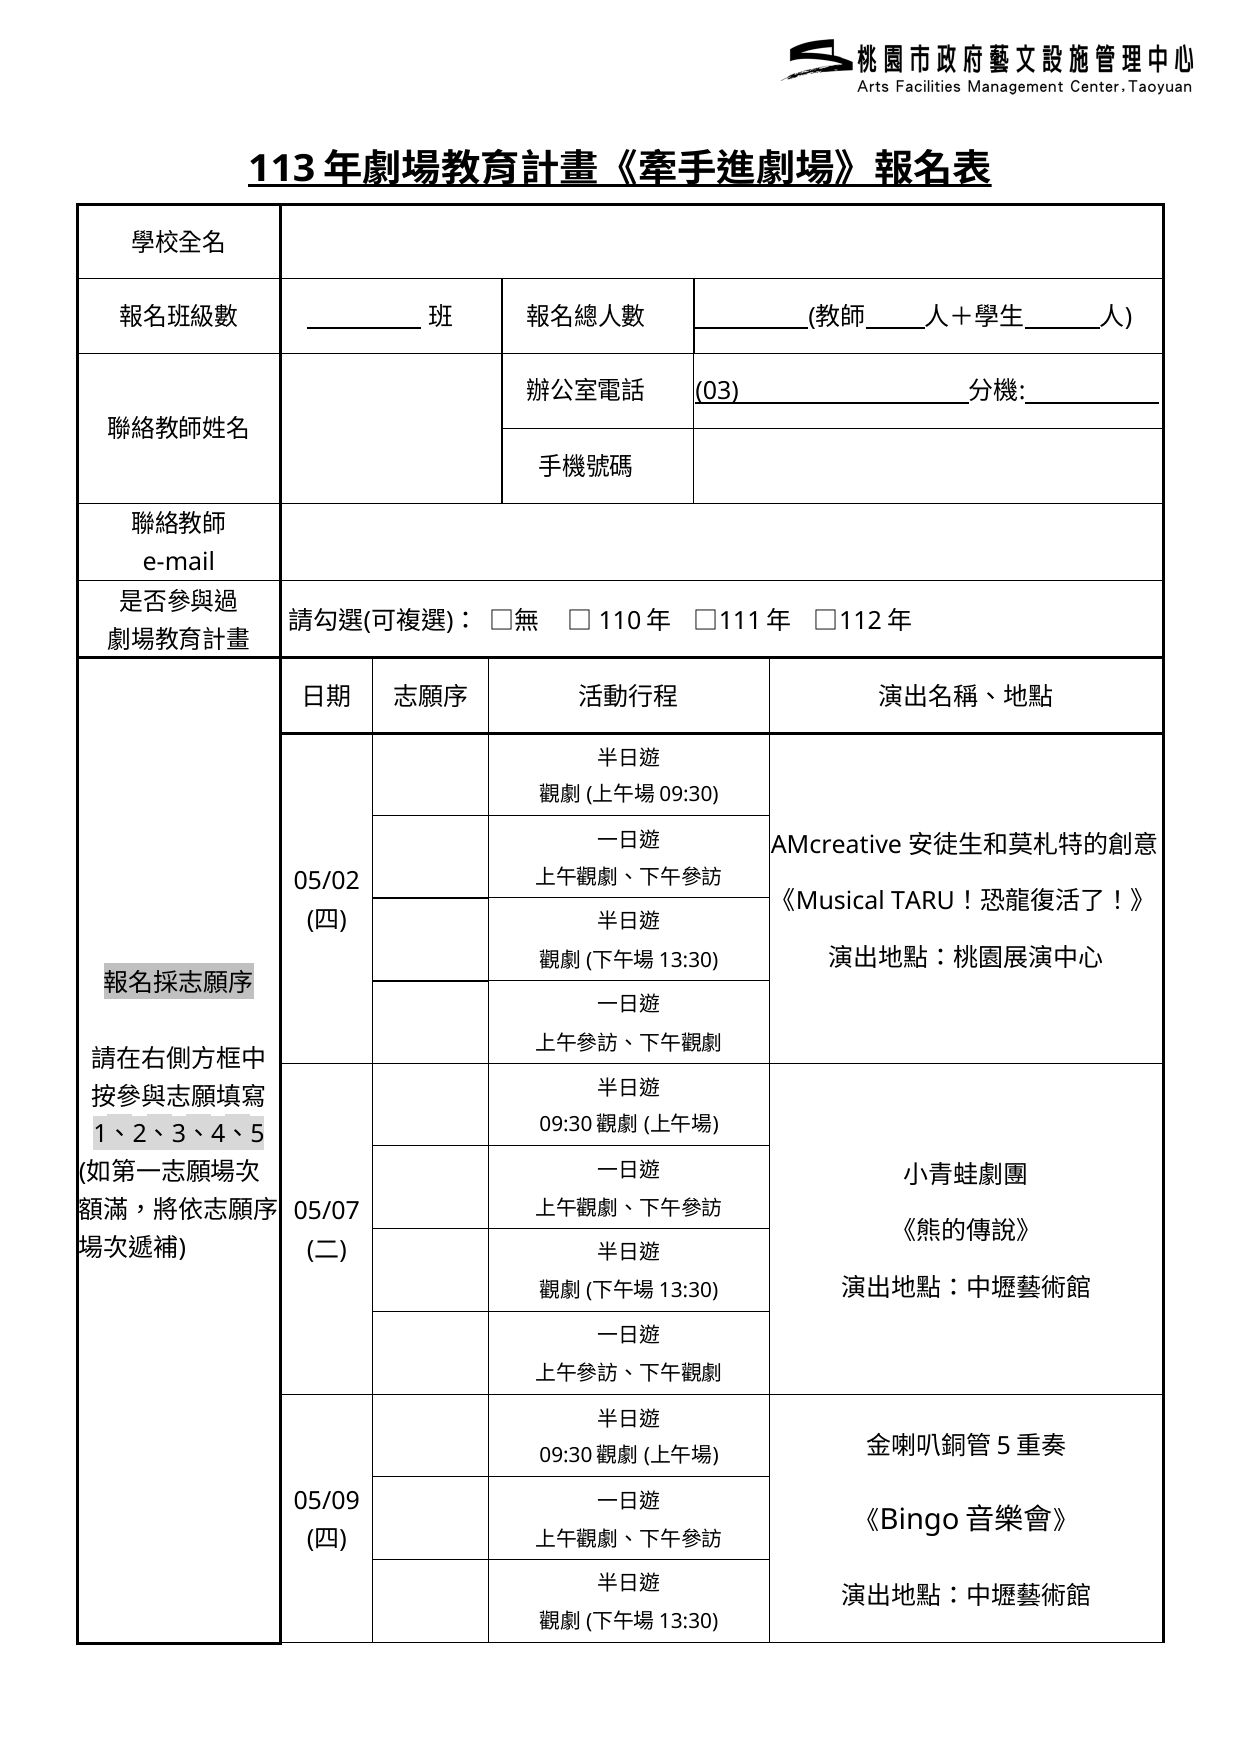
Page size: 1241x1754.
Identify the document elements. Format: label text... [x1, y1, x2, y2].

table_cell 是否參與過 劇場教育計畫 [79, 581, 279, 656]
table_cell AMcreative 安徒生和莫札特的創意 《Musical TARU！恐龍復活了！》 演出地點：桃園展演中心 [770, 735, 1162, 1063]
table_cell 05/02 (四) [282, 735, 372, 1063]
table_cell [373, 982, 488, 1063]
table_cell [373, 899, 488, 980]
table_cell [373, 735, 488, 814]
table_header [282, 206, 1162, 278]
table_cell 半日遊 觀劇 (下午場13:30) [489, 1229, 769, 1311]
table_cell 日期 [282, 659, 372, 732]
table_cell 半日遊 09:30觀劇 (上午場) [489, 1064, 769, 1145]
table_cell [373, 1395, 488, 1476]
table_cell 報名班級數 [79, 279, 279, 352]
table_cell 辦公室電話 [503, 354, 693, 427]
table_cell 聯絡教師 e-mail [79, 504, 279, 580]
table_cell 志願序 [373, 659, 488, 732]
table_cell [694, 429, 1162, 502]
subtitle 113年劇場教育計畫《牽手進劇場》報名表 [205, 128, 1034, 203]
table_cell [282, 354, 501, 502]
table_cell 05/09 (四) [282, 1395, 372, 1642]
table_cell [282, 504, 1162, 580]
table_cell 報名總人數 [503, 279, 693, 352]
table_cell 手機號碼 [503, 429, 693, 502]
table_cell 半日遊 09:30觀劇 (上午場) [489, 1395, 769, 1476]
table_cell 聯絡教師姓名 [79, 354, 279, 502]
table_cell (03) 分機: [694, 354, 1162, 427]
table_cell [373, 1146, 488, 1228]
table_cell 班 [282, 279, 501, 352]
table_cell 半日遊 觀劇 (下午場13:30) [489, 898, 769, 980]
table_cell [373, 816, 488, 897]
table_cell 一日遊 上午觀劇、下午參訪 [489, 1477, 769, 1559]
table_cell [373, 1560, 488, 1642]
picture [780, 38, 1194, 95]
table_cell 一日遊 上午參訪、下午觀劇 [489, 981, 769, 1063]
table_header 學校全名 [79, 206, 279, 278]
table_cell [373, 1312, 488, 1393]
table_cell 演出名稱、地點 [770, 659, 1162, 732]
table_cell 半日遊 觀劇 (上午場09:30) [489, 735, 769, 814]
table_cell 05/07 (二) [282, 1064, 372, 1393]
table_cell 小青蛙劇團 《熊的傳說》 演出地點：中壢藝術館 [770, 1064, 1162, 1393]
table_cell 活動行程 [489, 659, 769, 732]
table_cell (教師 人＋學生 人) [695, 279, 1162, 352]
table_cell [373, 1064, 488, 1145]
table_cell [373, 1229, 488, 1311]
table_cell 半日遊 觀劇 (下午場13:30) [489, 1560, 769, 1642]
table_cell 一日遊 上午觀劇、下午參訪 [489, 1146, 769, 1228]
table_cell 請勾選(可複選)： □無 □ 110年 □111年 □112年 [282, 581, 1162, 656]
table_cell 一日遊 上午觀劇、下午參訪 [489, 816, 769, 897]
table_cell 金喇叭銅管5重奏 《Bingo音樂會》 演出地點：中壢藝術館 [770, 1395, 1162, 1642]
table_cell 報名採志願序 請在右側方框中 按參與志願填寫 1、2、3、4、5 (如第一志願場次額滿，將依志願序場次遞補) [79, 659, 279, 1642]
table_cell 一日遊 上午參訪、下午觀劇 [489, 1312, 769, 1393]
table_cell [373, 1477, 488, 1559]
